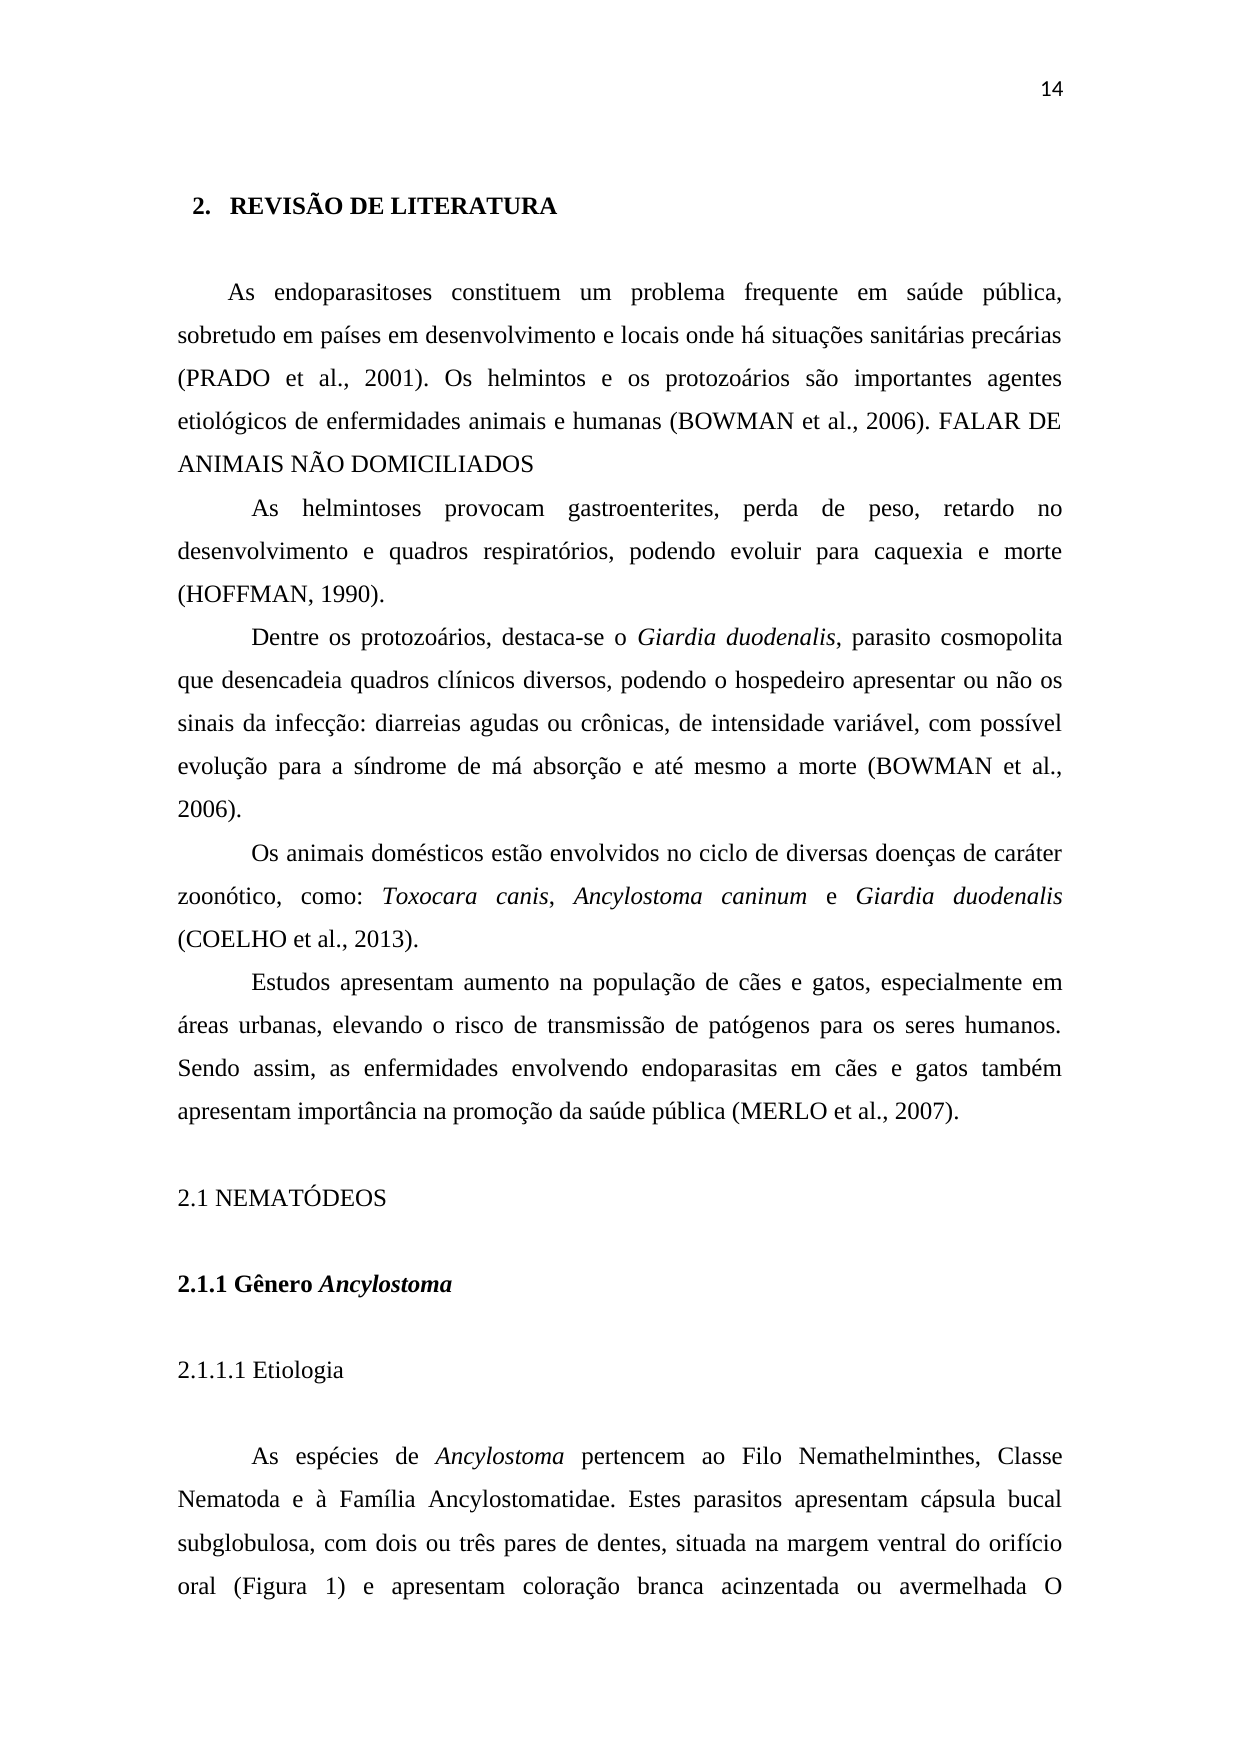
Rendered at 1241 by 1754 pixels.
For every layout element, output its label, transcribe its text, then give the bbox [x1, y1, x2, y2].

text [177, 1441, 1063, 1599]
text Os animais domésticos estão envolvidos no ciclo de diversas doenças de caráter zoonótico, como: Toxocara canis, Ancylostoma caninum e Giardia duodenalis (COELHO et al., 2013). [177, 838, 1063, 953]
text As endoparasitoses constituem um problema frequente em saúde pública, sobretudo em países em desenvolvimento e locais onde há situações sanitárias precárias (PRADO et al., 2001). Os helmintos e os protozoários são importantes agentes etiológicos de enfermidades animais e humanas (BOWMAN et al., 2006). FALAR DE ANIMAIS NÃO DOMICILIADOS [177, 277, 1063, 478]
text As helmintoses provocam gastroenterites, perda de peso, retardo no desenvolvimento e quadros respiratórios, podendo evoluir para caquexia e morte (HOFFMAN, 1990). [177, 493, 1063, 608]
text 2.1.1 Gênero Ancylostoma [177, 1269, 1063, 1298]
text 2.1.1.1 Etiologia [177, 1355, 1063, 1384]
text REVISÃO DE LITERATURA [192, 191, 1063, 219]
text Estudos apresentam aumento na população de cães e gatos, especialmente em áreas urbanas, elevando o risco de transmissão de patógenos para os seres humanos. Sendo assim, as enfermidades envolvendo endoparasitas em cães e gatos também apresentam importância na promoção da saúde pública (MERLO et al., 2007). [177, 967, 1063, 1125]
text 2.1 NEMATÓDEOS [177, 1183, 1063, 1211]
text Dentre os protozoários, destaca-se o Giardia duodenalis, parasito cosmopolita que desencadeia quadros clínicos diversos, podendo o hospedeiro apresentar ou não os sinais da infecção: diarreias agudas ou crônicas, de intensidade variável, com possível evolução para a síndrome de má absorção e até mesmo a morte (BOWMAN et al., 2006). [177, 622, 1063, 823]
